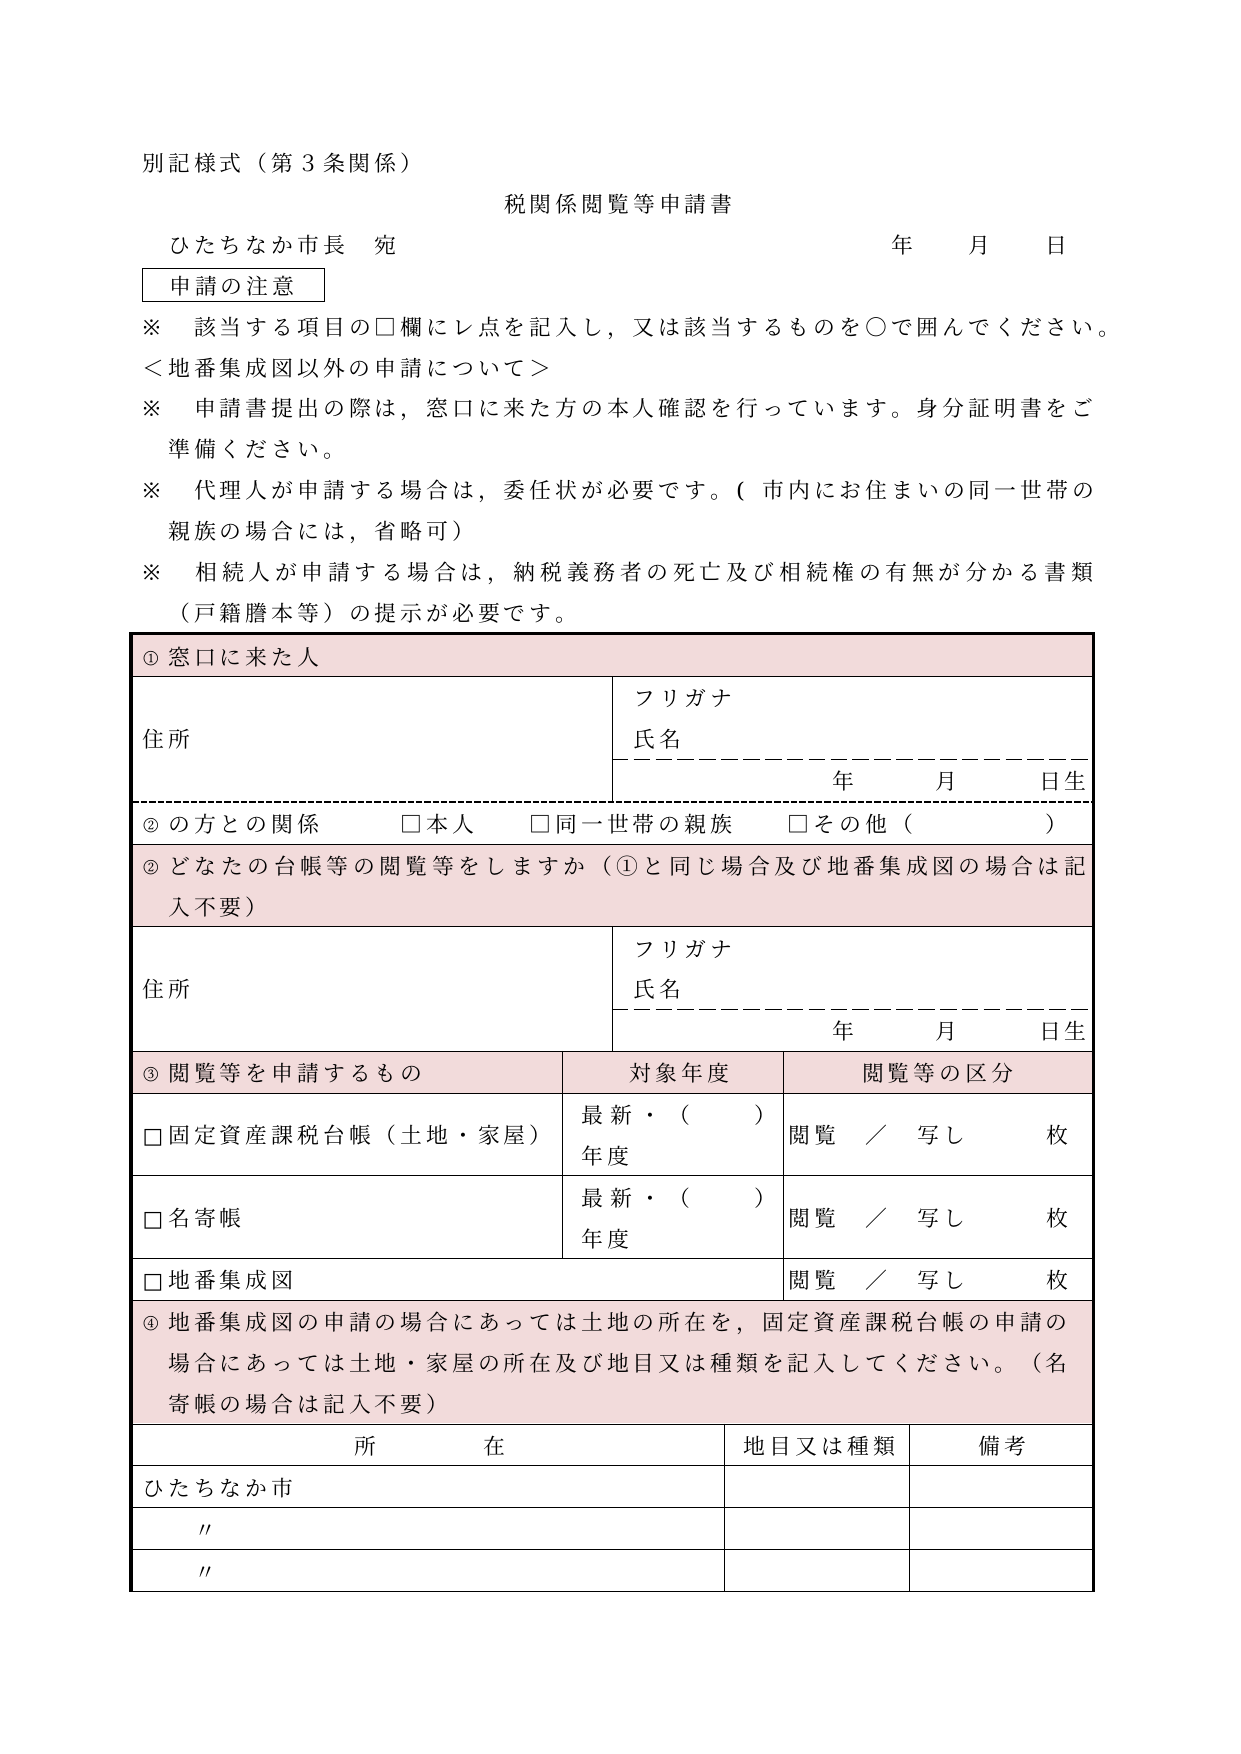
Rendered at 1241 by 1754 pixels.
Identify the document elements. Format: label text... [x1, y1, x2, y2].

table_cell 閲覧等の区分 [784, 1052, 1092, 1093]
table_cell ③閲覧等を申請するもの [133, 1052, 562, 1093]
text ひたちなか市長 宛 年 月 日 [142, 224, 1098, 264]
table_cell 地目又は種類 [725, 1425, 909, 1465]
table_cell [725, 1550, 909, 1591]
table_cell 最新・（ ）年度 [563, 1094, 783, 1175]
table_cell ④地番集成図の申請の場合にあっては土地の所在を，固定資産課税台帳の申請の場合にあっては土地・家屋の所在及び地目又は種類を記入してください。（名寄帳の場合は記入不要） [133, 1301, 1092, 1423]
text ＜地番集成図以外の申請について＞ [142, 346, 1098, 387]
table_cell □名寄帳 [133, 1176, 562, 1258]
table_cell 年 月 日生 [613, 1009, 1092, 1051]
table_cell ②どなたの台帳等の閲覧等をしますか（①と同じ場合及び地番集成図の場合は記入不要） [133, 845, 1092, 926]
table_cell 住所 [133, 677, 612, 801]
table_cell 所 在 [133, 1425, 724, 1465]
table_header ①窓口に来た人 [133, 635, 1092, 676]
text 税関係閲覧等申請書 [142, 183, 1098, 224]
text ※ 該当する項目の□欄にレ点を記入し，又は該当するものを○で囲んでください。 [142, 305, 1098, 346]
table_cell フリガナ 氏名 [613, 927, 1092, 1009]
text ※ 相続人が申請する場合は，納税義務者の死亡及び相続権の有無が分かる書類（戸籍謄本等）の提示が必要です。 [142, 550, 1098, 632]
table_cell 最新・（ ）年度 [563, 1176, 783, 1258]
table_cell ひたちなか市 [133, 1466, 724, 1507]
table_cell 対象年度 [563, 1052, 783, 1093]
text ※ 申請書提出の際は，窓口に来た方の本人確認を行っています。身分証明書をご準備ください。 [142, 387, 1098, 469]
table_cell [725, 1508, 909, 1549]
table_cell 〃 [133, 1550, 724, 1591]
table_cell 閲覧 ／ 写し 枚 [784, 1259, 1092, 1300]
table_cell フリガナ 氏名 [613, 677, 1092, 759]
table_cell 閲覧 ／ 写し 枚 [784, 1094, 1092, 1175]
table_cell 年 月 日生 [613, 759, 1092, 801]
table_cell [910, 1466, 1092, 1507]
table_cell [910, 1550, 1092, 1591]
table_cell 備考 [910, 1425, 1092, 1465]
table_cell 閲覧 ／ 写し 枚 [784, 1176, 1092, 1258]
table_cell □固定資産課税台帳（土地・家屋） [133, 1094, 562, 1175]
text 別記様式（第３条関係） [142, 142, 1098, 183]
text 申請の注意 [142, 264, 1098, 305]
table_cell [725, 1466, 909, 1507]
table_cell ②の方との関係 □本人 □同一世帯の親族 □その他（ ） [133, 801, 1092, 843]
table_cell 〃 [133, 1508, 724, 1549]
table_cell [910, 1508, 1092, 1549]
table_cell 住所 [133, 927, 612, 1051]
text ※ 代理人が申請する場合は，委任状が必要です。(市内にお住まいの同一世帯の親族の場合には，省略可） [142, 469, 1098, 550]
table_cell □地番集成図 [133, 1259, 783, 1300]
